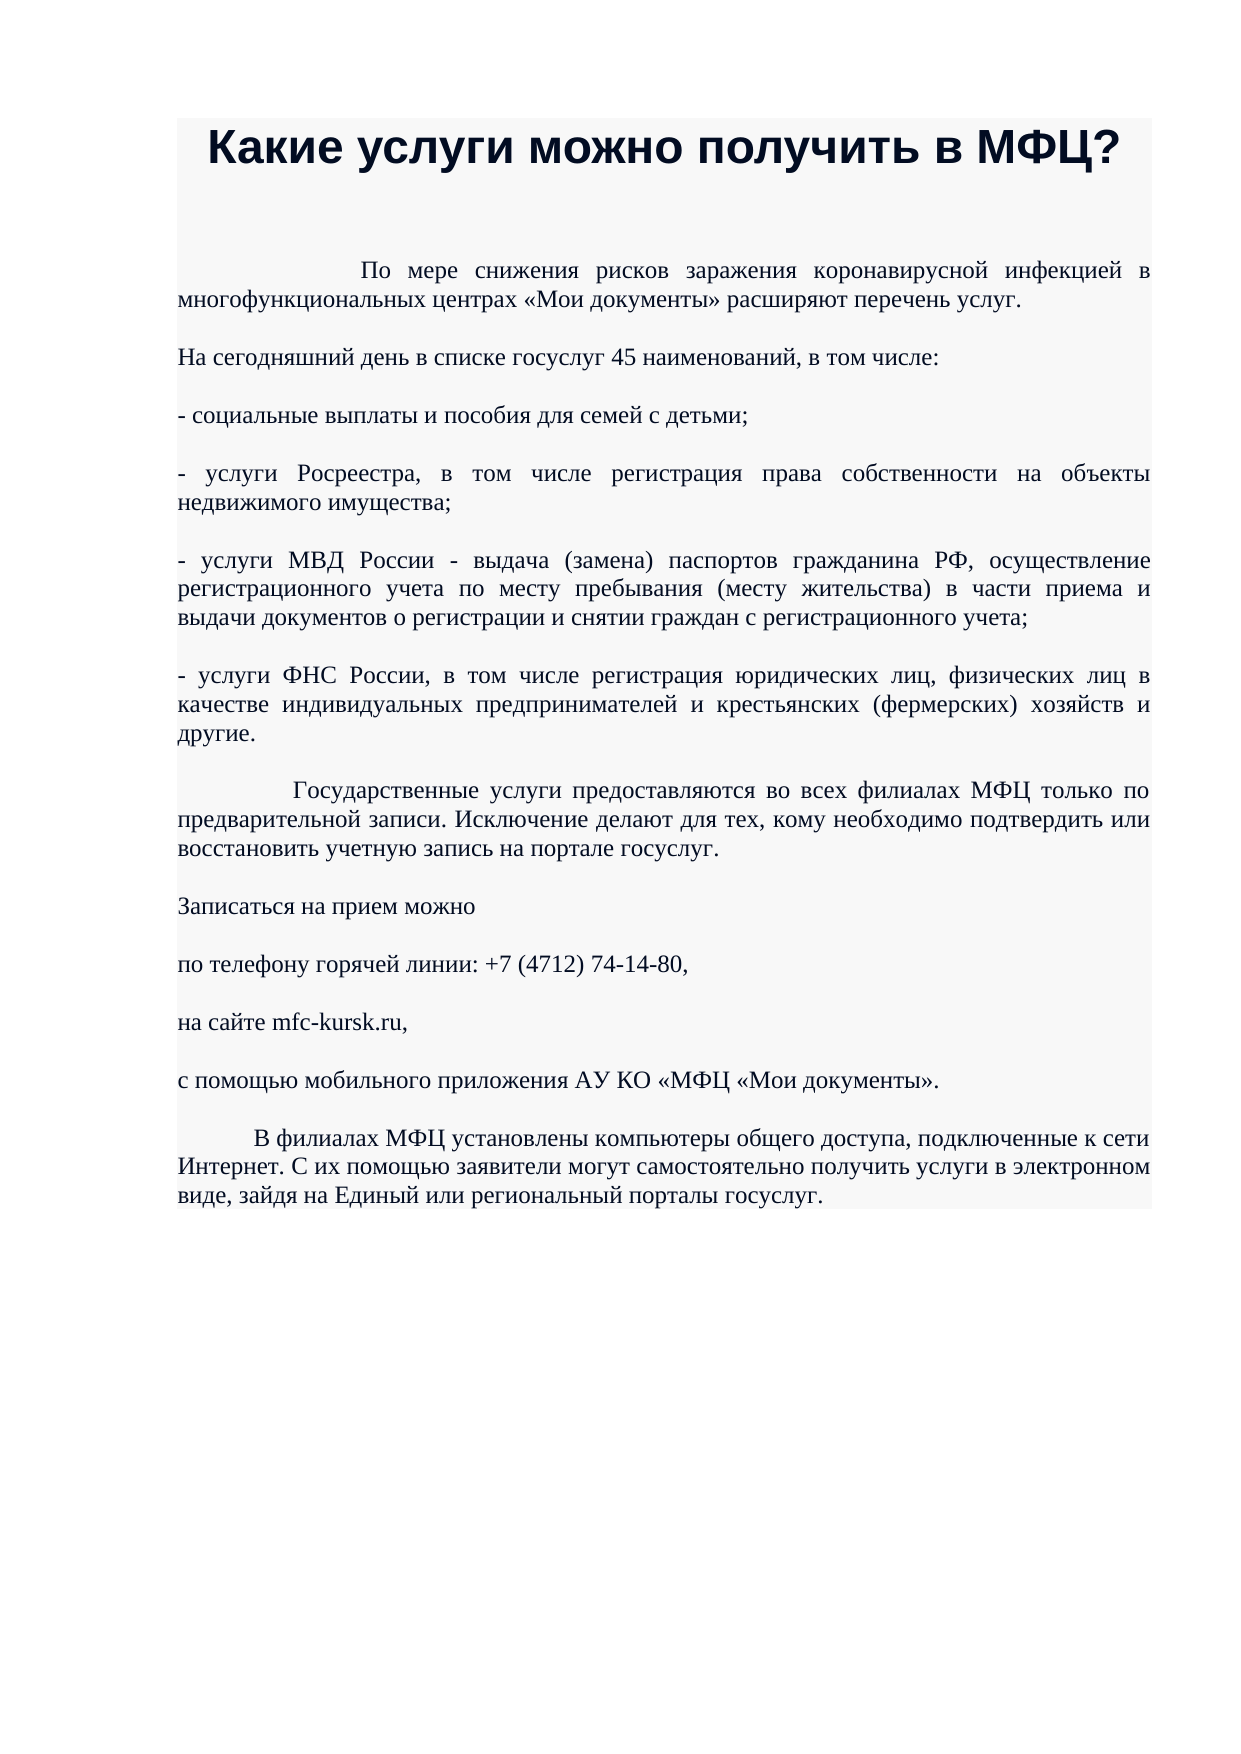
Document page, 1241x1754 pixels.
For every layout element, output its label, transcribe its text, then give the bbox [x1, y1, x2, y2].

text Какие услуги можно получить в МФЦ? [177, 118, 1152, 173]
text На сегодняшний день в списке госуслуг 45 наименований, в том числе: [177, 342, 1152, 371]
text Государственные услуги предоставляются во всех филиалах МФЦ только по предварительной записи. Исключение делают для тех, кому необходимо подтвердить или восстановить учетную запись на портале госуслуг. [177, 776, 1152, 862]
text с помощью мобильного приложения АУ КО «МФЦ «Мои документы». [177, 1065, 1152, 1093]
text - услуги ФНС России, в том числе регистрация юридических лиц, физических лиц в качестве индивидуальных предпринимателей и крестьянских (фермерских) хозяйств и другие. [177, 660, 1152, 746]
text - услуги Росреестра, в том числе регистрация права собственности на объекты недвижимого имущества; [177, 458, 1152, 516]
text по телефону горячей линии: +7 (4712) 74-14-80, [177, 949, 1152, 978]
text По мере снижения рисков заражения коронавирусной инфекцией в многофункциональных центрах «Мои документы» расширяют перечень услуг. [177, 256, 1152, 313]
text Записаться на прием можно [177, 891, 1152, 920]
text В филиалах МФЦ установлены компьютеры общего доступа, подключенные к сети Интернет. С их помощью заявители могут самостоятельно получить услуги в электронном виде, зайдя на Единый или региональный порталы госуслуг. [177, 1123, 1152, 1209]
text - социальные выплаты и пособия для семей с детьми; [177, 400, 1152, 429]
text - услуги МВД России - выдача (замена) паспортов гражданина РФ, осуществление регистрационного учета по месту пребывания (месту жительства) в части приема и выдачи документов о регистрации и снятии граждан с регистрационного учета; [177, 545, 1152, 631]
text на сайте mfc-kursk.ru, [177, 1007, 1152, 1036]
